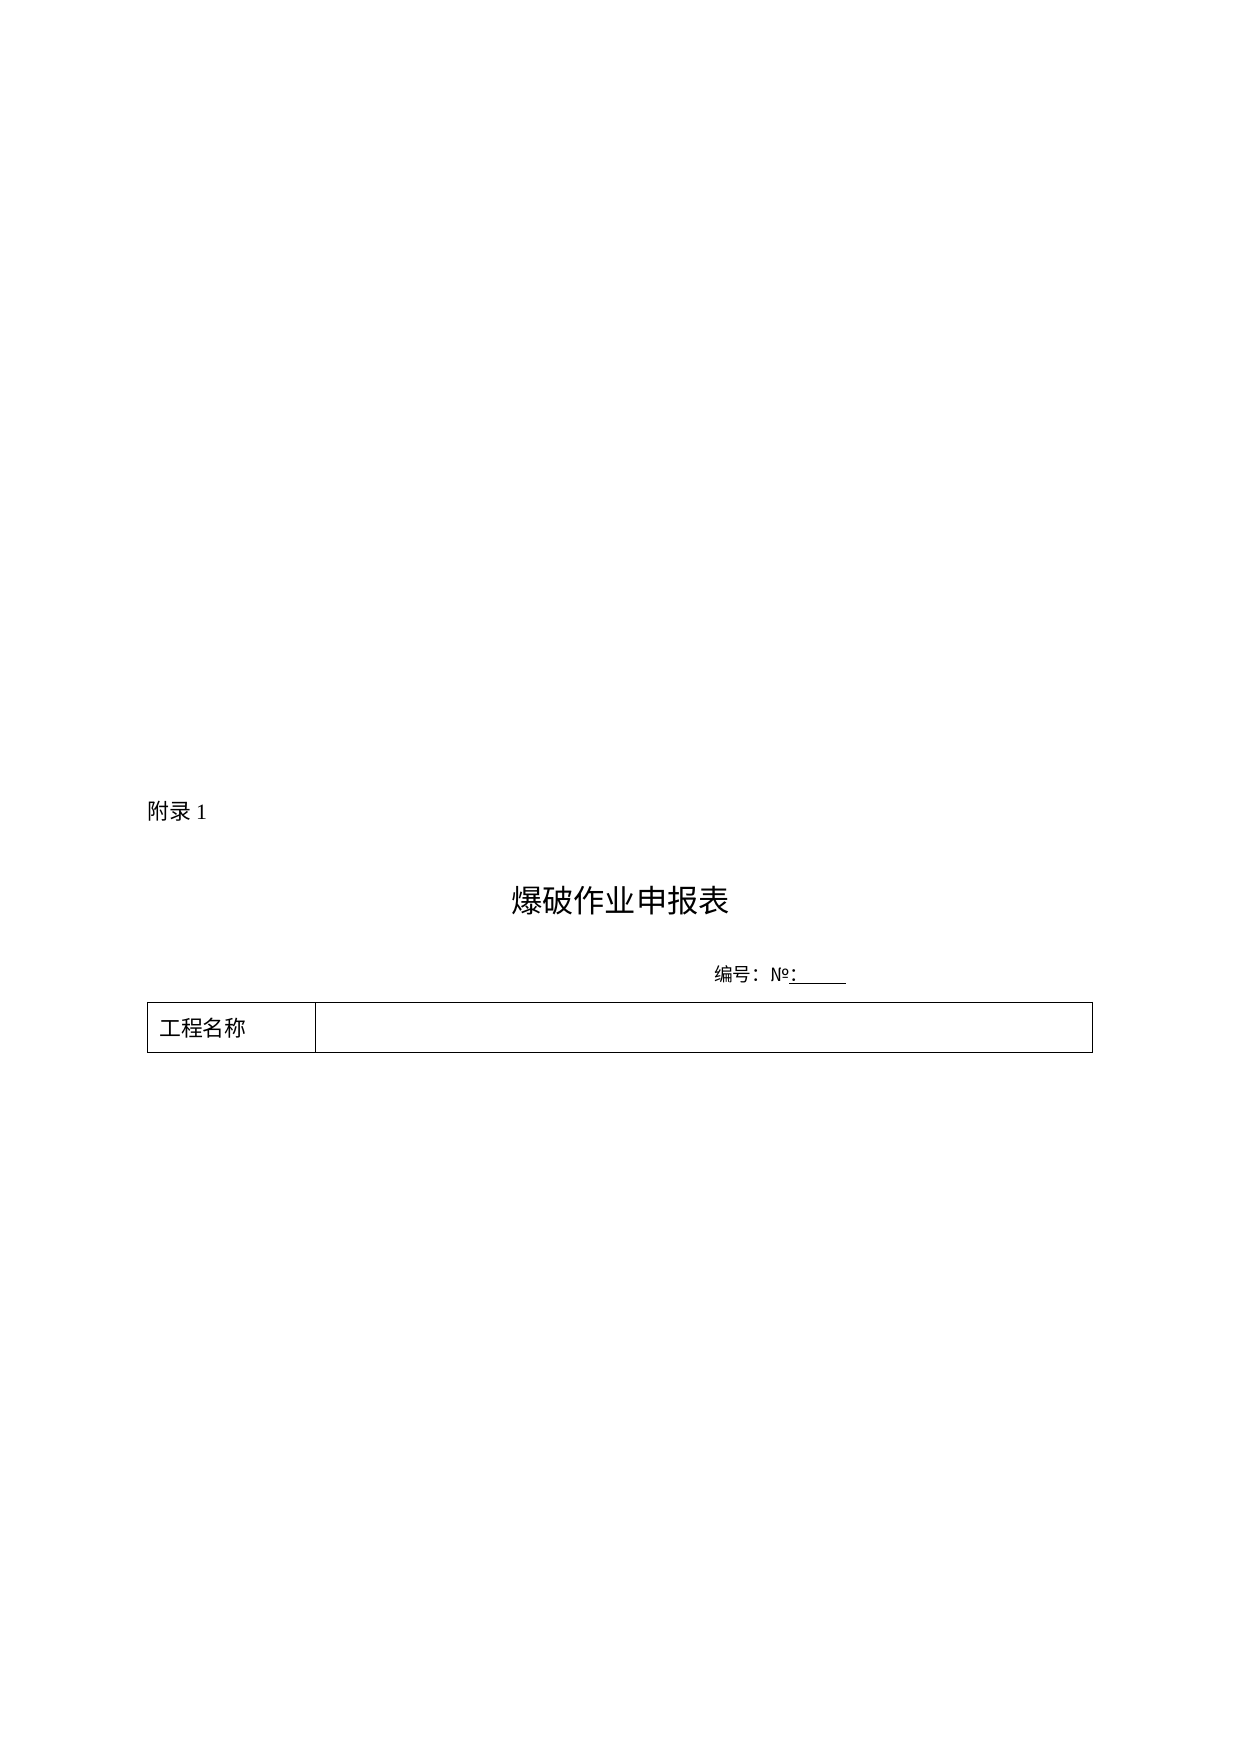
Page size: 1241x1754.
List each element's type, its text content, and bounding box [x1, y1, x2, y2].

text 编号：№： [148, 957, 1092, 989]
text 爆破作业申报表 [148, 867, 1092, 932]
text 附录1 [148, 793, 1092, 826]
table_header [316, 1003, 1092, 1052]
table_header 工程名称 [148, 1003, 315, 1052]
